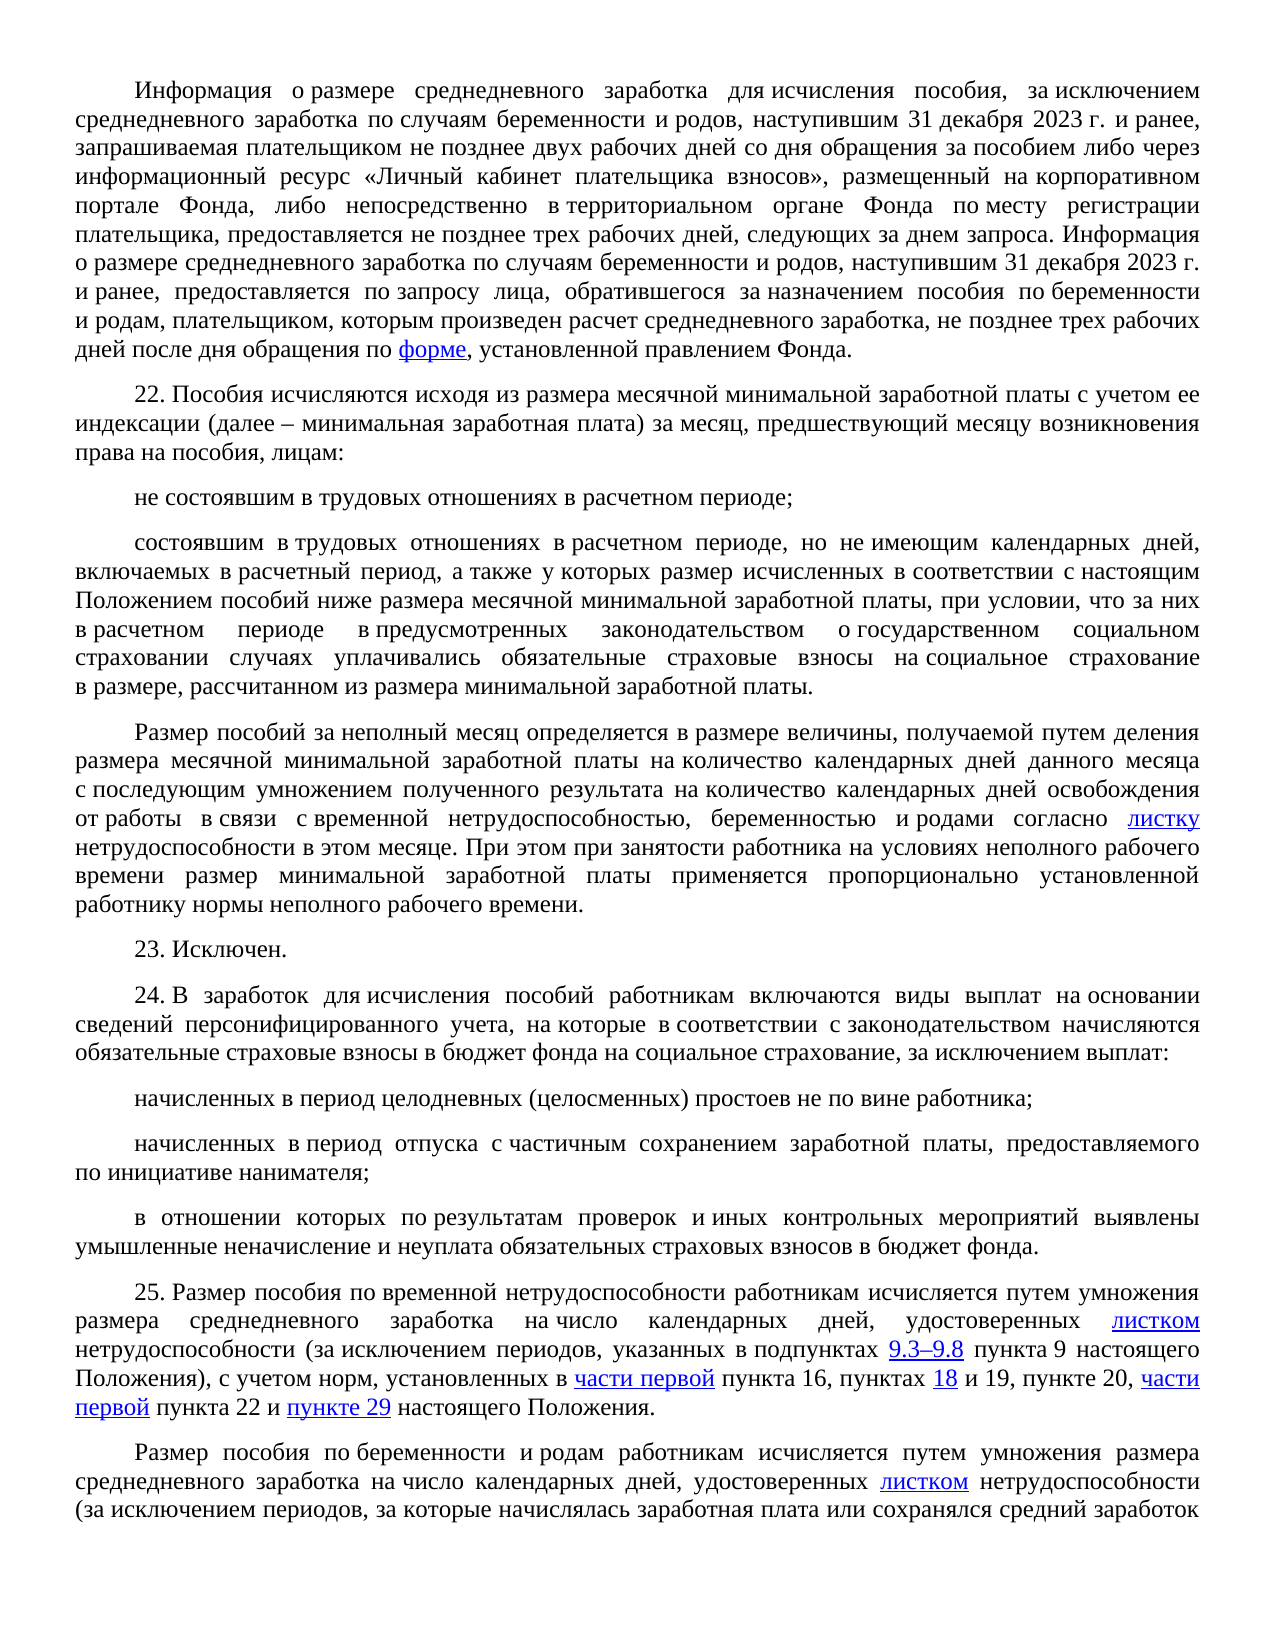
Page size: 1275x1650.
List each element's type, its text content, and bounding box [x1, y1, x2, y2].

text 25. Размер пособия по временной нетрудоспособности работникам исчисляется путем умножения размера среднедневного заработка на число календарных дней, удостоверенных листком нетрудоспособности (за исключением периодов, указанных в подпунктах 9.3–9.8 пункта 9 настоящего Положения), с учетом норм, установленных в части первой пункта 16, пунктах 18 и 19, пункте 20, части первой пункта 22 и пункте 29 настоящего Положения. [75, 1277, 1200, 1420]
text 23. Исключен. [75, 934, 1200, 963]
text Размер пособий за неполный месяц определяется в размере величины, получаемой путем деления размера месячной минимальной заработной платы на количество календарных дней данного месяца с последующим умножением полученного результата на количество календарных дней освобождения от работы в связи с временной нетрудоспособностью, беременностью и родами согласно листку нетрудоспособности в этом месяце. При этом при занятости работника на условиях неполного рабочего времени размер минимальной заработной платы применяется пропорционально установленной работнику нормы неполного рабочего времени. [75, 717, 1200, 918]
text Информация о размере среднедневного заработка для исчисления пособия, за исключением среднедневного заработка по случаям беременности и родов, наступившим 31 декабря 2023 г. и ранее, запрашиваемая плательщиком не позднее двух рабочих дней со дня обращения за пособием либо через информационный ресурс «Личный кабинет плательщика взносов», размещенный на корпоративном портале Фонда, либо непосредственно в территориальном органе Фонда по месту регистрации плательщика, предоставляется не позднее трех рабочих дней, следующих за днем запроса. Информация о размере среднедневного заработка по случаям беременности и родов, наступившим 31 декабря 2023 г. и ранее, предоставляется по запросу лица, обратившегося за назначением пособия по беременности и родам, плательщиком, которым произведен расчет среднедневного заработка, не позднее трех рабочих дней после дня обращения по форме, установленной правлением Фонда. [75, 75, 1200, 362]
text состоявшим в трудовых отношениях в расчетном периоде, но не имеющим календарных дней, включаемых в расчетный период, а также у которых размер исчисленных в соответствии с настоящим Положением пособий ниже размера месячной минимальной заработной платы, при условии, что за них в расчетном периоде в предусмотренных законодательством о государственном социальном страховании случаях уплачивались обязательные страховые взносы на социальное страхование в размере, рассчитанном из размера минимальной заработной платы. [75, 527, 1200, 700]
text 22. Пособия исчисляются исходя из размера месячной минимальной заработной платы с учетом ее индексации (далее – минимальная заработная плата) за месяц, предшествующий месяцу возникновения права на пособия, лицам: [75, 379, 1200, 465]
text начисленных в период отпуска с частичным сохранением заработной платы, предоставляемого по инициативе нанимателя; [75, 1128, 1200, 1186]
text не состоявшим в трудовых отношениях в расчетном периоде; [75, 482, 1200, 511]
text 24. В заработок для исчисления пособий работникам включаются виды выплат на основании сведений персонифицированного учета, на которые в соответствии с законодательством начисляются обязательные страховые взносы в бюджет фонда на социальное страхование, за исключением выплат: [75, 980, 1200, 1066]
text начисленных в период целодневных (целосменных) простоев не по вине работника; [75, 1083, 1200, 1112]
text в отношении которых по результатам проверок и иных контрольных мероприятий выявлены умышленные неначисление и неуплата обязательных страховых взносов в бюджет фонда. [75, 1202, 1200, 1260]
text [75, 1437, 1200, 1523]
